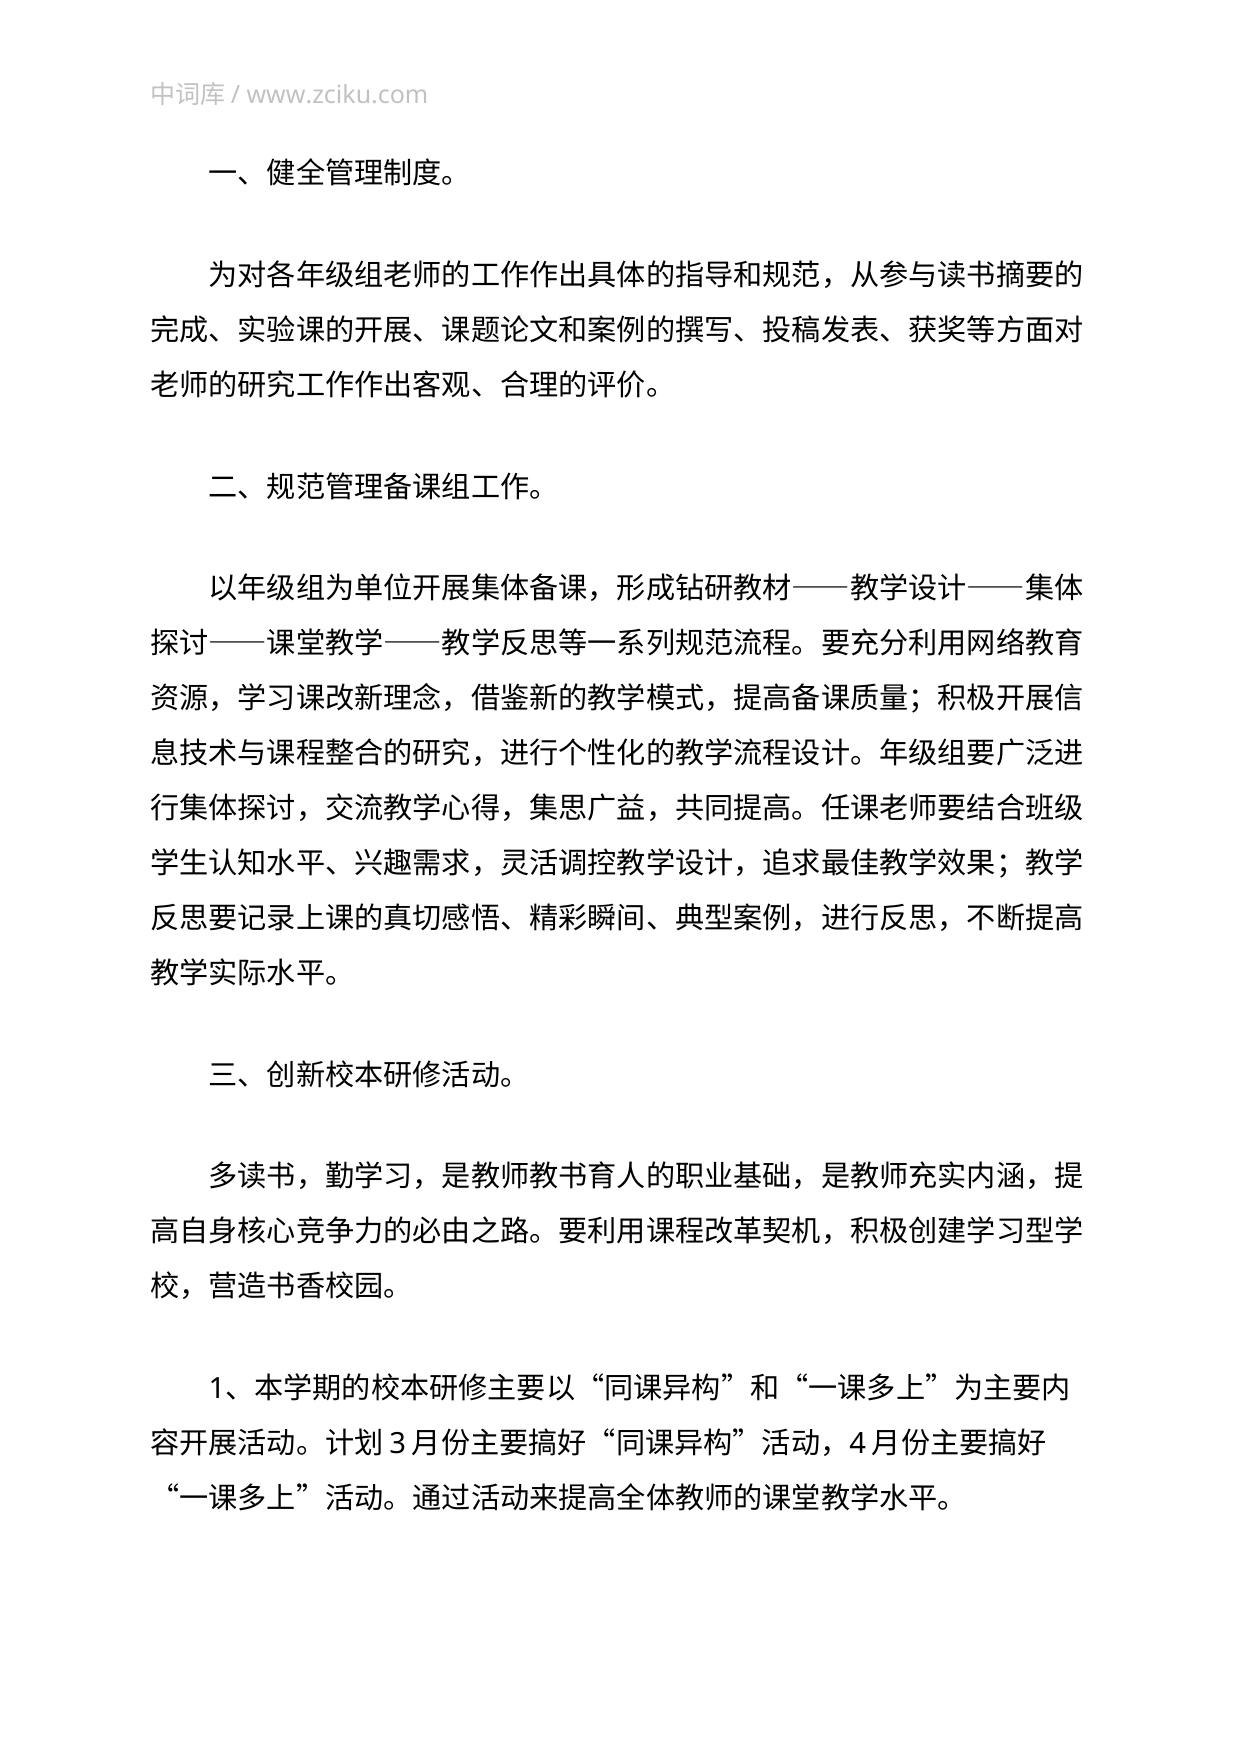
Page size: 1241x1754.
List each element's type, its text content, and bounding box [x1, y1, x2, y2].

text 二、规范管理备课组工作。 [150, 463, 1090, 506]
text 为对各年级组老师的工作作出具体的指导和规范，从参与读书摘要的完成、实验课的开展、课题论文和案例的撰写、投稿发表、获奖等方面对老师的研究工作作出客观、合理的评价。 [150, 252, 1090, 404]
text 三、创新校本研修活动。 [150, 1051, 1090, 1093]
text 以年级组为单位开展集体备课，形成钻研教材——教学设计——集体探讨——课堂教学——教学反思等一系列规范流程。要充分利用网络教育资源，学习课改新理念，借鉴新的教学模式，提高备课质量；积极开展信息技术与课程整合的研究，进行个性化的教学流程设计。年级组要广泛进行集体探讨，交流教学心得，集思广益，共同提高。任课老师要结合班级学生认知水平、兴趣需求，灵活调控教学设计，追求最佳教学效果；教学反思要记录上课的真切感悟、精彩瞬间、典型案例，进行反思，不断提高教学实际水平。 [150, 565, 1090, 992]
text 1、本学期的校本研修主要以“同课异构”和“一课多上”为主要内容开展活动。计划3月份主要搞好“同课异构”活动，4月份主要搞好“一课多上”活动。通过活动来提高全体教师的课堂教学水平。 [150, 1364, 1090, 1517]
text 一、健全管理制度。 [150, 150, 1090, 192]
text 多读书，勤学习，是教师教书育人的职业基础，是教师充实内涵，提高自身核心竞争力的必由之路。要利用课程改革契机，积极创建学习型学校，营造书香校园。 [150, 1153, 1090, 1305]
